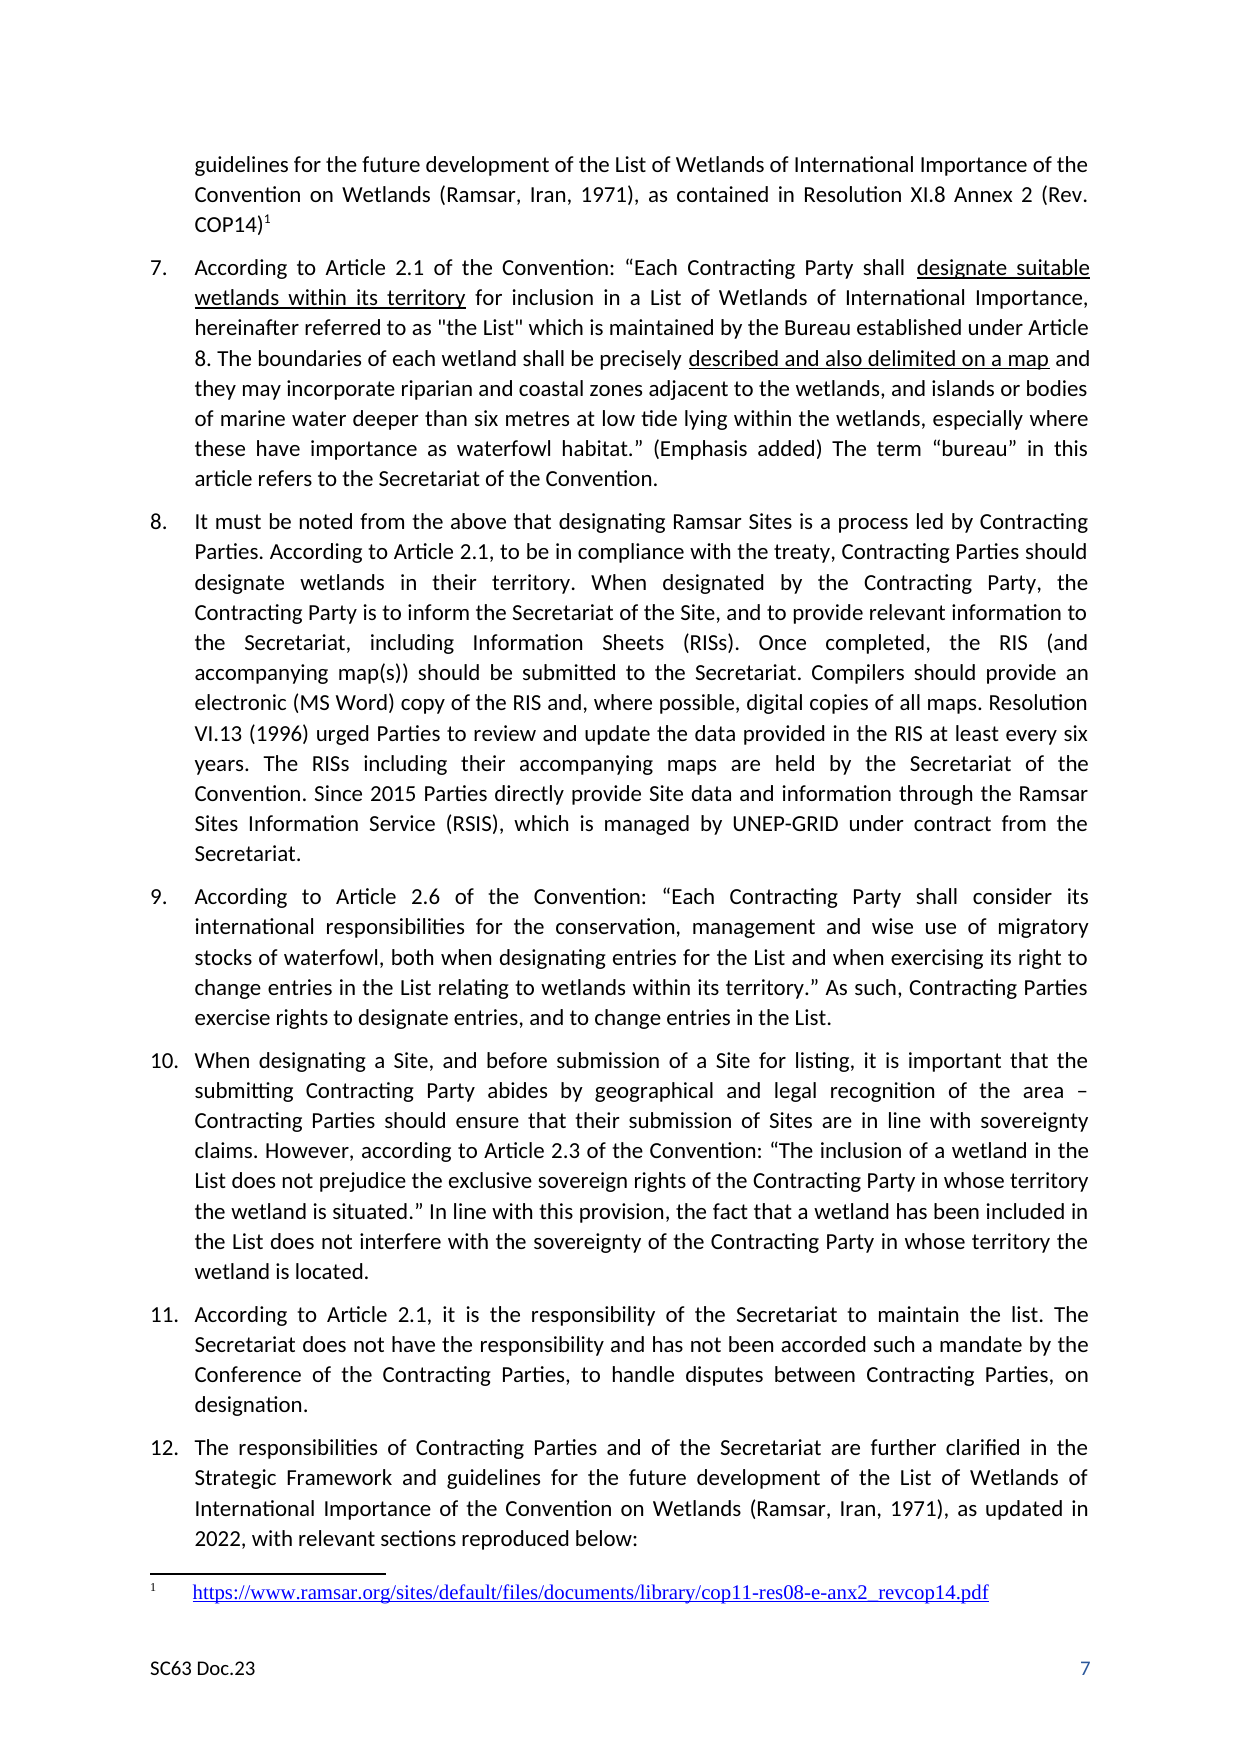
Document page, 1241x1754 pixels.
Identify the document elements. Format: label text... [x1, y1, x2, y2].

list When designating a Site, and before submission of a Site for listing, it is important that the submitting Contracting Party abides by geographical and legal recognition of the area – Contracting Parties should ensure that their submission of Sites are in line with sovereignty claims. However, according to Article 2.3 of the Convention: “The inclusion of a wetland in the List does not prejudice the exclusive sovereign rights of the Contracting Party in whose territory the wetland is situated.” In line with this provision, the fact that a wetland has been included in the List does not interfere with the sovereignty of the Contracting Party in whose territory the wetland is located. [150, 1046, 1090, 1285]
list It must be noted from the above that designating Ramsar Sites is a process led by Contracting Parties. According to Article 2.1, to be in compliance with the treaty, Contracting Parties should designate wetlands in their territory. When designated by the Contracting Party, the Contracting Party is to inform the Secretariat of the Site, and to provide relevant information to the Secretariat, including Information Sheets (RISs). Once completed, the RIS (and accompanying map(s)) should be submitted to the Secretariat. Compilers should provide an electronic (MS Word) copy of the RIS and, where possible, digital copies of all maps. Resolution VI.13 (1996) urged Parties to review and update the data provided in the RIS at least every six years. The RISs including their accompanying maps are held by the Secretariat of the Convention. Since 2015 Parties directly provide Site data and information through the Ramsar Sites Information Service (RSIS), which is managed by UNEP-GRID under contract from the Secretariat. [150, 507, 1090, 868]
list According to Article 2.6 of the Convention: “Each Contracting Party shall consider its international responsibilities for the conservation, management and wise use of migratory stocks of waterfowl, both when designating entries for the List and when exercising its right to change entries in the List relating to wetlands within its territory.” As such, Contracting Parties exercise rights to designate entries, and to change entries in the List. [150, 882, 1090, 1031]
list The responsibilities of Contracting Parties and of the Secretariat are further clarified in the Strategic Framework and guidelines for the future development of the List of Wetlands of International Importance of the Convention on Wetlands (Ramsar, Iran, 1971), as updated in 2022, with relevant sections reproduced below: [150, 1433, 1090, 1552]
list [150, 150, 1090, 238]
list According to Article 2.1, it is the responsibility of the Secretariat to maintain the list. The Secretariat does not have the responsibility and has not been accorded such a mandate by the Conference of the Contracting Parties, to handle disputes between Contracting Parties, on designation. [150, 1300, 1090, 1419]
list According to Article 2.1 of the Convention: “Each Contracting Party shall designate suitable wetlands within its territory for inclusion in a List of Wetlands of International Importance, hereinafter referred to as "the List" which is maintained by the Bureau established under Article 8. The boundaries of each wetland shall be precisely described and also delimited on a map and they may incorporate riparian and coastal zones adjacent to the wetlands, and islands or bodies of marine water deeper than six metres at low tide lying within the wetlands, especially where these have importance as waterfowl habitat.” (Emphasis added) The term “bureau” in this article refers to the Secretariat of the Convention. [150, 253, 1090, 493]
